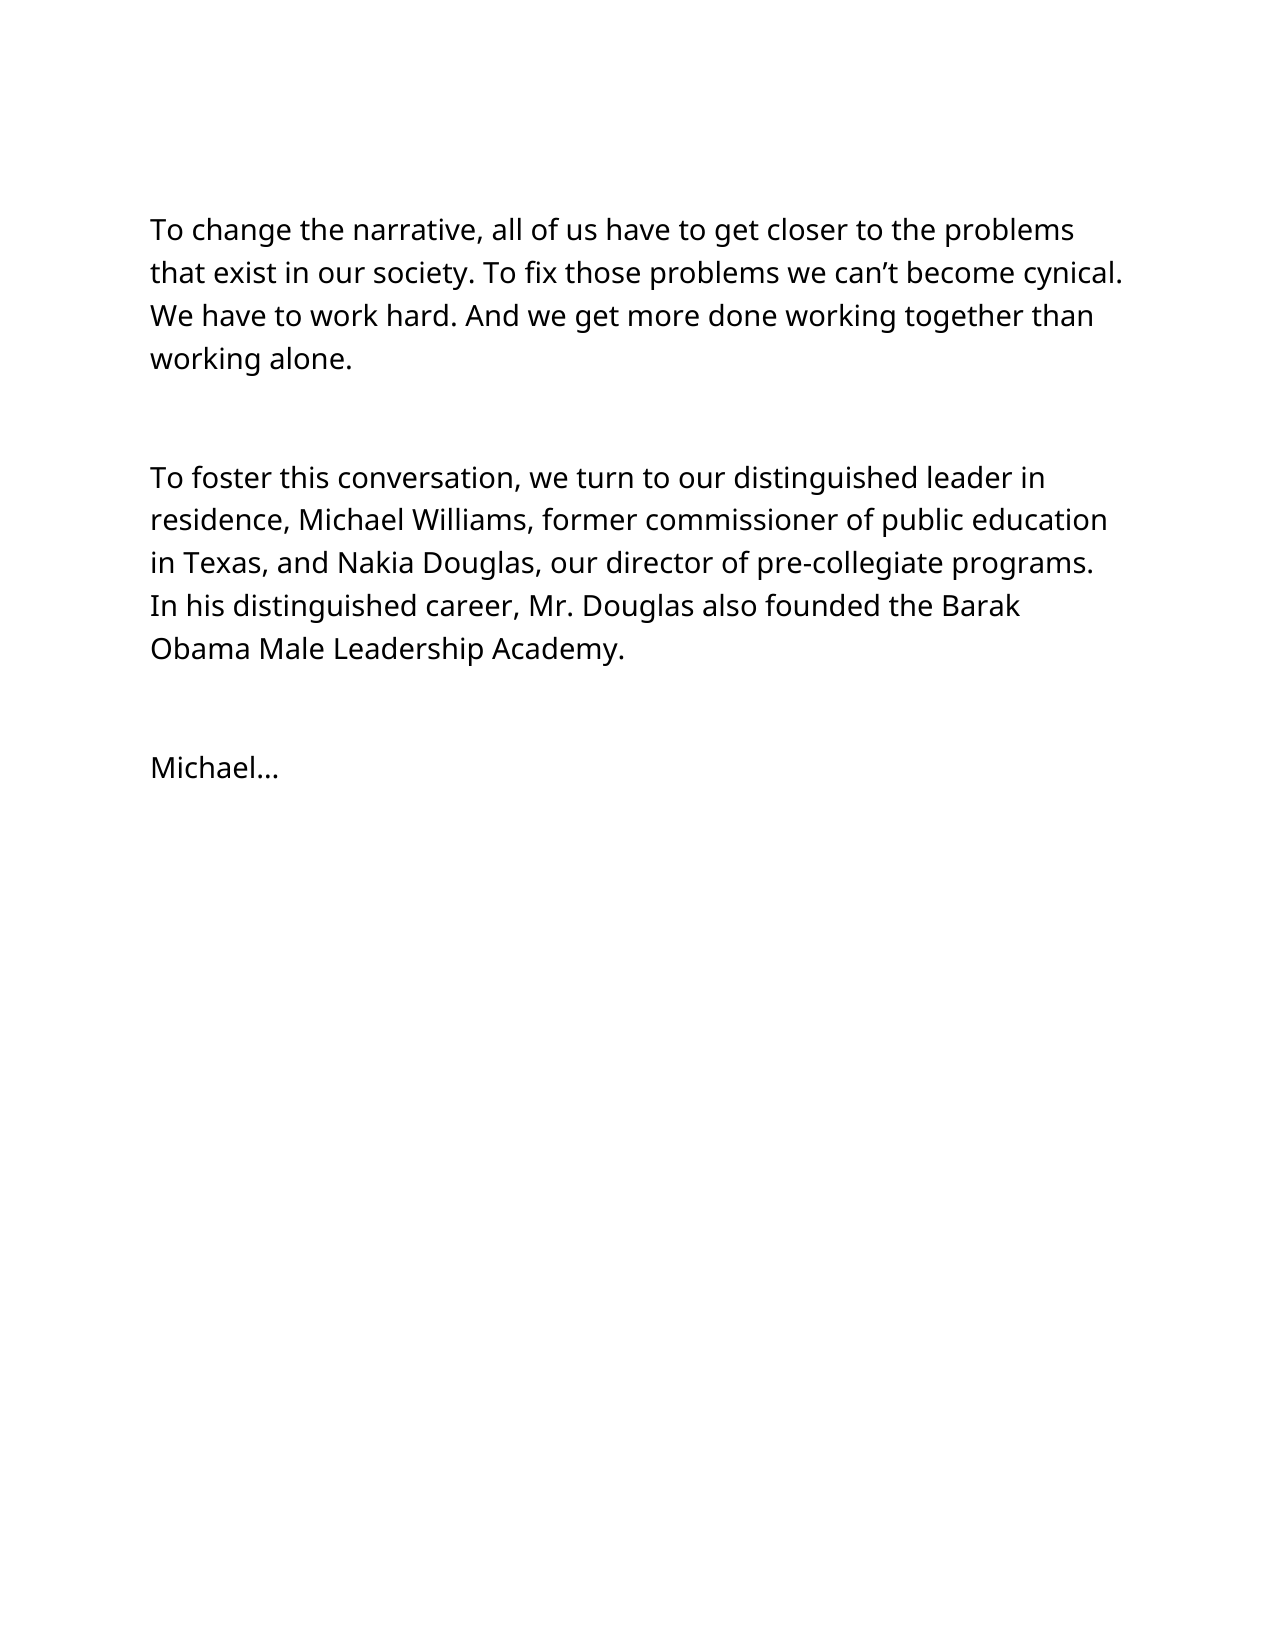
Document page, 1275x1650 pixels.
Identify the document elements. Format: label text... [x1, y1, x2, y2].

text To foster this conversation, we turn to our distinguished leader in residence, Michael Williams, former commissioner of public education in Texas, and Nakia Douglas, our director of pre-collegiate programs. In his distinguished career, Mr. Douglas also founded the Barak Obama Male Leadership Academy. [150, 457, 1125, 668]
text Michael… [150, 747, 1125, 787]
text To change the narrative, all of us have to get closer to the problems that exist in our society. To fix those problems we can’t become cynical. We have to work hard. And we get more done working together than working alone. [150, 209, 1125, 378]
